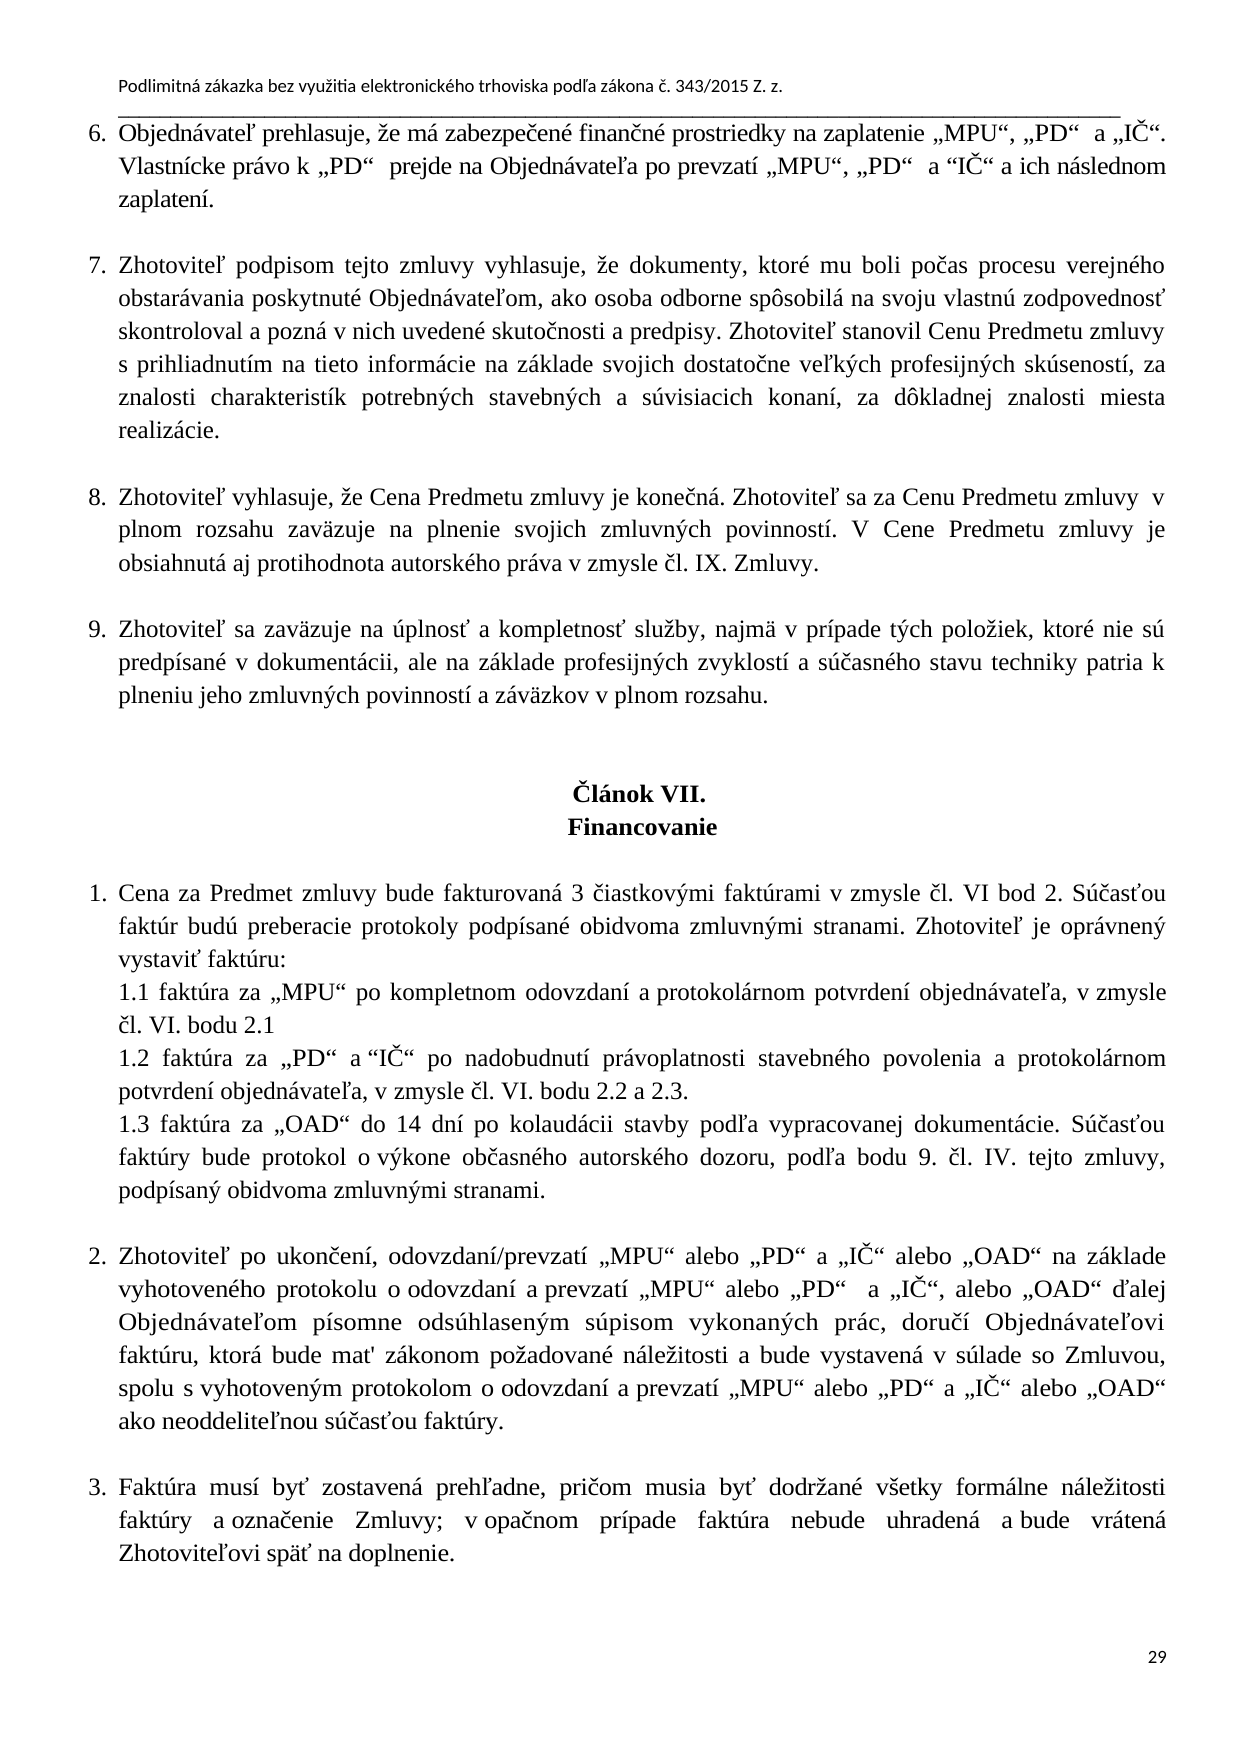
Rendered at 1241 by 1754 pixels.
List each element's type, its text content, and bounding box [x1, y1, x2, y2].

list Zhotoviteľ podpisom tejto zmluvy vyhlasuje, že dokumenty, ktoré mu boli počas procesu verejného obstarávania poskytnuté Objednávateľom, ako osoba odborne spôsobilá na svoju vlastnú zodpovednosť skontroloval a pozná v nich uvedené skutočnosti a predpisy. Zhotoviteľ stanovil Cenu Predmetu zmluvy s prihliadnutím na tieto informácie na základe svojich dostatočne veľkých profesijných skúseností, za znalosti charakteristík potrebných stavebných a súvisiacich konaní, za dôkladnej znalosti miesta realizácie. [88, 250, 1167, 444]
list Objednávateľ prehlasuje, že má zabezpečené finančné prostriedky na zaplatenie „MPU“, „PD“ a „IČ“. Vlastnícke právo k „PD“ prejde na Objednávateľa po prevzatí „MPU“, „PD“ a “IČ“ a ich následnom zaplatení. [88, 118, 1167, 213]
text 1.3 faktúra za „OAD“ do 14 dní po kolaudácii stavby podľa vypracovanej dokumentácie. Súčasťou faktúry bude protokol o výkone občasného autorského dozoru, podľa bodu 9. čl. IV. tejto zmluvy, podpísaný obidvoma zmluvnými stranami. [118, 1109, 1167, 1204]
list Cena za Predmet zmluvy bude fakturovaná 3 čiastkovými faktúrami v zmysle čl. VI bod 2. Súčasťou faktúr budú preberacie protokoly podpísané obidvoma zmluvnými stranami. Zhotoviteľ je oprávnený vystaviť faktúru: [88, 878, 1167, 973]
list Zhotoviteľ po ukončení, odovzdaní/prevzatí „MPU“ alebo „PD“ a „IČ“ alebo „OAD“ na základe vyhotoveného protokolu o odovzdaní a prevzatí „MPU“ alebo „PD“ a „IČ“, alebo „OAD“ ďalej Objednávateľom písomne odsúhlaseným súpisom vykonaných prác, doručí Objednávateľovi faktúru, ktorá bude mat' zákonom požadované náležitosti a bude vystavená v súlade so Zmluvou, spolu s vyhotoveným protokolom o odovzdaní a prevzatí „MPU“ alebo „PD“ a „IČ“ alebo „OAD“ ako neoddeliteľnou súčasťou faktúry. [88, 1241, 1167, 1435]
list Zhotoviteľ sa zaväzuje na úplnosť a kompletnosť služby, najmä v prípade tých položiek, ktoré nie sú predpísané v dokumentácii, ale na základe profesijných zvyklostí a súčasného stavu techniky patria k plneniu jeho zmluvných povinností a záväzkov v plnom rozsahu. [88, 614, 1167, 708]
text 1.1 faktúra za „MPU“ po kompletnom odovzdaní a protokolárnom potvrdení objednávateľa, v zmysle čl. VI. bodu 2.1 [118, 977, 1167, 1039]
list Zhotoviteľ vyhlasuje, že Cena Predmetu zmluvy je konečná. Zhotoviteľ sa za Cenu Predmetu zmluvy v plnom rozsahu zaväzuje na plnenie svojich zmluvných povinností. V Cene Predmetu zmluvy je obsiahnutá aj protihodnota autorského práva v zmysle čl. IX. Zmluvy. [88, 482, 1167, 576]
text Článok VII. Financovanie [118, 779, 1167, 841]
text 1.2 faktúra za „PD“ a “IČ“ po nadobudnutí právoplatnosti stavebného povolenia a protokolárnom potvrdení objednávateľa, v zmysle čl. VI. bodu 2.2 a 2.3. [118, 1043, 1167, 1105]
list Faktúra musí byť zostavená prehľadne, pričom musia byť dodržané všetky formálne náležitosti faktúry a označenie Zmluvy; v opačnom prípade faktúra nebude uhradená a bude vrátená Zhotoviteľovi späť na doplnenie. [88, 1472, 1167, 1567]
